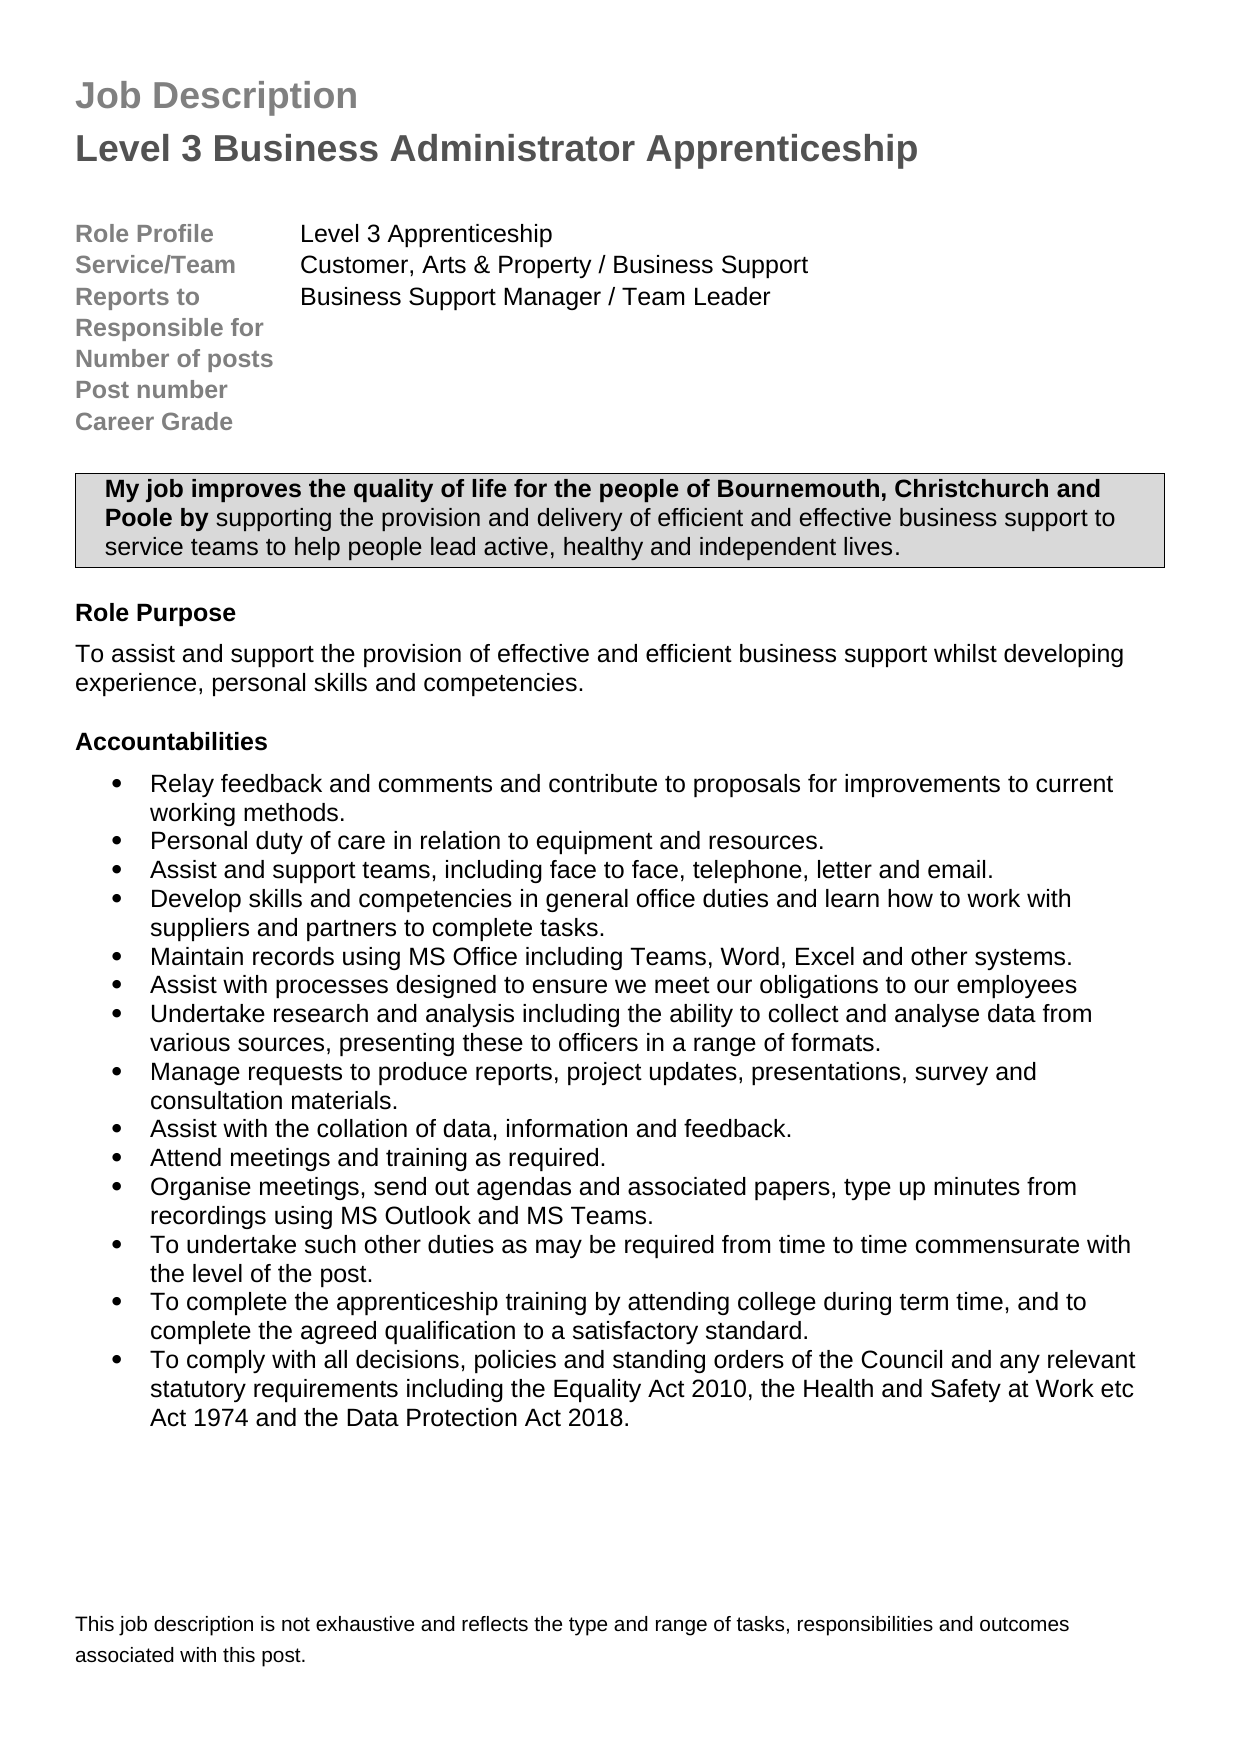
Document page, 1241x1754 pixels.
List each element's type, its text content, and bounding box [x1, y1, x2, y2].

list Attend meetings and training as required. [112, 1143, 1165, 1172]
list Manage requests to produce reports, project updates, presentations, survey and consultation materials. [112, 1057, 1165, 1114]
list Assist with the collation of data, information and feedback. [112, 1114, 1165, 1143]
list To comply with all decisions, policies and standing orders of the Council and any relevant statutory requirements including the Equality Act 2010, the Health and Safety at Work etc Act 1974 and the Data Protection Act 2018. [112, 1345, 1165, 1431]
text Level 3 Business Administrator Apprenticeship [75, 128, 1165, 170]
list To undertake such other duties as may be required from time to time commensurate with the level of the post. [112, 1230, 1165, 1287]
text Job Description [75, 75, 1165, 117]
text Post number [75, 374, 1165, 405]
text Number of posts [75, 342, 1165, 374]
list Develop skills and competencies in general office duties and learn how to work with suppliers and partners to complete tasks. [112, 884, 1165, 942]
list Personal duty of care in relation to equipment and resources. [112, 826, 1165, 855]
list Assist with processes designed to ensure we meet our obligations to our employees [112, 970, 1165, 999]
text Accountabilities [75, 726, 1165, 757]
text Role Purpose [75, 596, 1165, 628]
list Assist and support teams, including face to face, telephone, letter and email. [112, 855, 1165, 884]
list Undertake research and analysis including the ability to collect and analyse data from various sources, presenting these to officers in a range of formats. [112, 999, 1165, 1057]
list To complete the apprenticeship training by attending college during term time, and to complete the agreed qualification to a satisfactory standard. [112, 1287, 1165, 1345]
table_header My job improves the quality of life for the people of Bournemouth, Christchurch and Poole by supporting the provision and delivery of efficient and effective business support to service teams to help people lead active, healthy and independent lives. [76, 474, 1164, 567]
text Role Profile Level 3 Apprenticeship [75, 217, 1165, 249]
list Organise meetings, send out agendas and associated papers, type up minutes from recordings using MS Outlook and MS Teams. [112, 1172, 1165, 1230]
text Reports to Business Support Manager / Team Leader [75, 280, 1165, 311]
text Career Grade [75, 405, 1165, 436]
text Responsible for [75, 311, 1165, 342]
list Relay feedback and comments and contribute to proposals for improvements to current working methods. [112, 769, 1165, 826]
text Service/Team Customer, Arts & Property / Business Support [75, 249, 1165, 280]
text To assist and support the provision of effective and efficient business support whilst developing experience, personal skills and competencies. [75, 639, 1165, 697]
list Maintain records using MS Office including Teams, Word, Excel and other systems. [112, 942, 1165, 970]
